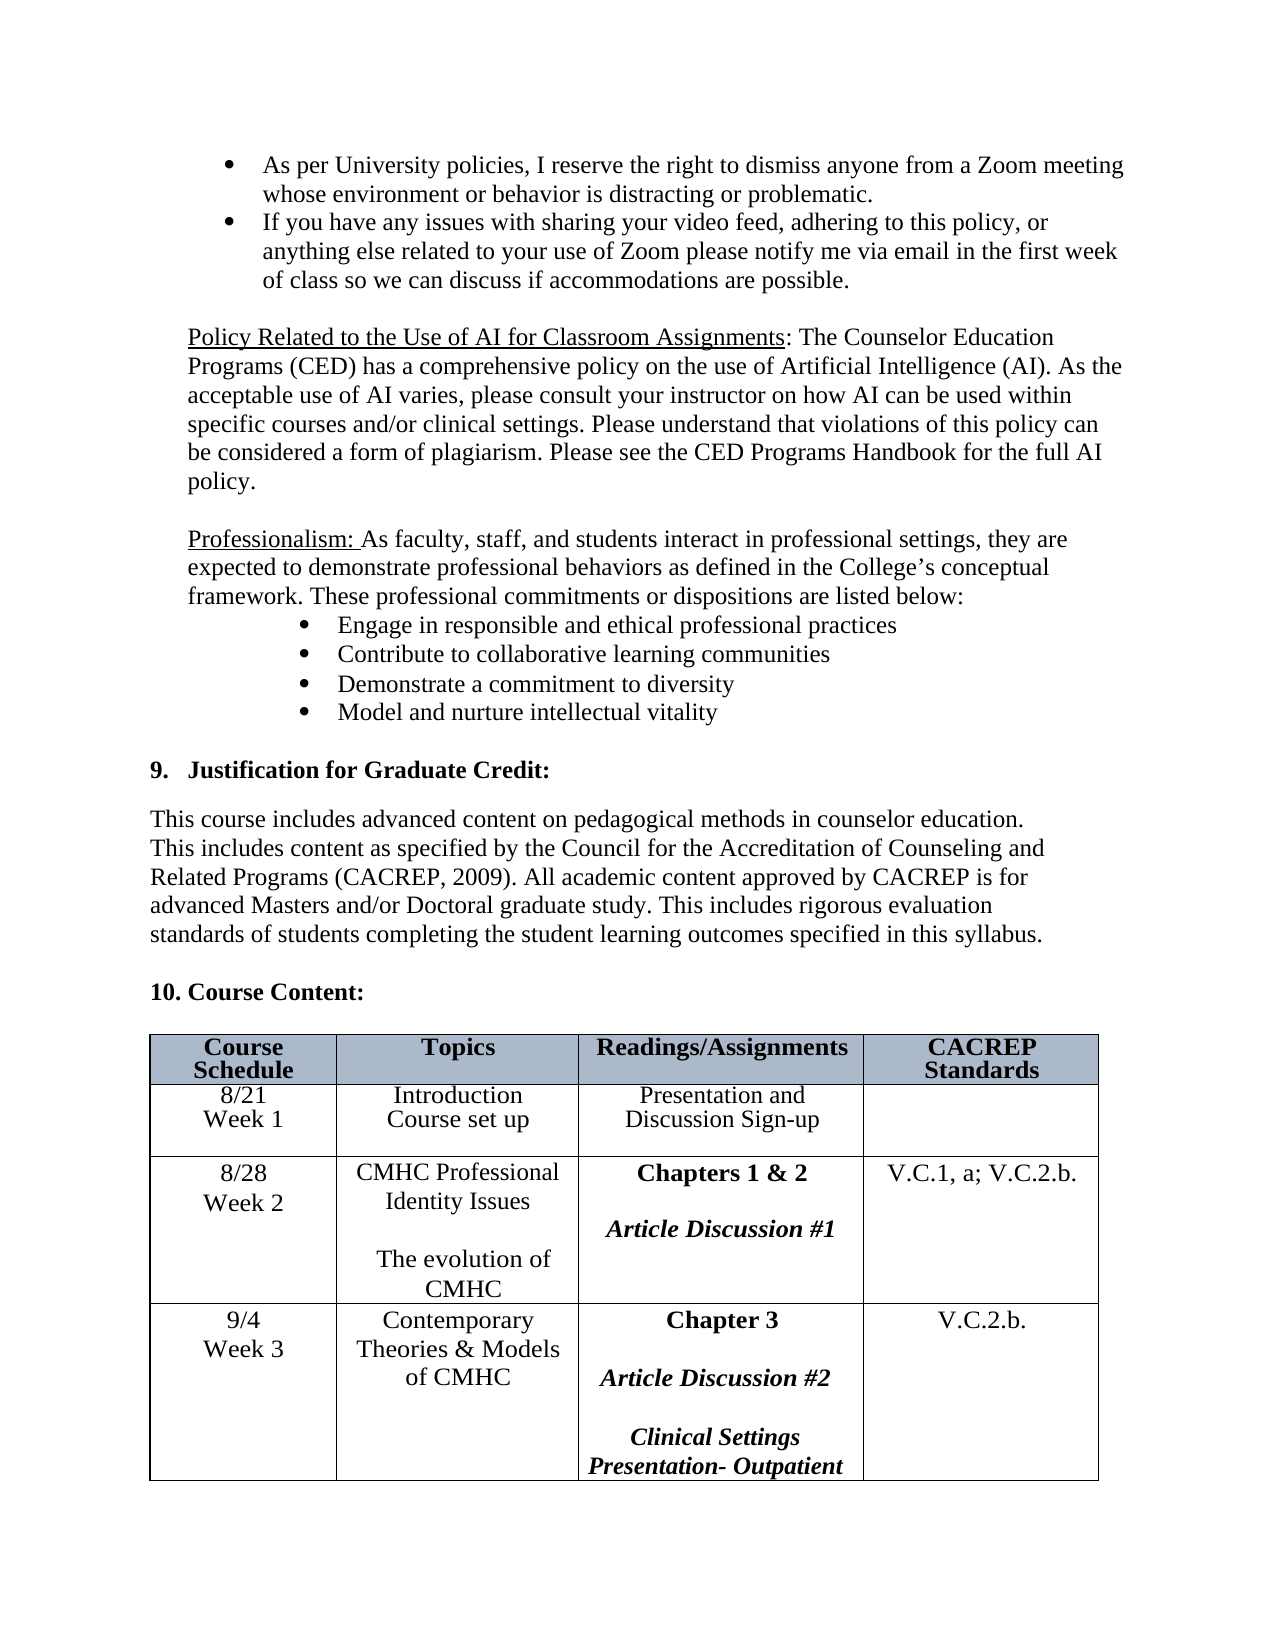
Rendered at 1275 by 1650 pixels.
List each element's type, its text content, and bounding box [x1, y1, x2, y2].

list Course Content: [150, 977, 1125, 1006]
list Justification for Graduate Credit: [150, 755, 1125, 783]
list Contribute to collaborative learning communities [300, 639, 944, 668]
table_cell Chapters 1 & 2 Article Discussion #1 [579, 1157, 863, 1303]
list If you have any issues with sharing your video feed, adhering to this policy, or anything else related to your use of Zoom please notify me via email in the first week of class so we can discuss if accommodations are possible. [225, 207, 1125, 294]
table_cell CMHC Professional Identity Issues The evolution of CMHC [337, 1157, 578, 1303]
table_cell 8/21 Week 1 [151, 1085, 336, 1156]
table_header Readings/Assignments [579, 1035, 863, 1084]
list As per University policies, I reserve the right to dismiss anyone from a Zoom meeting whose environment or behavior is distracting or problematic. [225, 150, 1125, 207]
table_cell V.C.2.b. [864, 1304, 1098, 1479]
text Policy Related to the Use of AI for Classroom Assignments: The Counselor Education Programs (CED) has a comprehensive policy on the use of Artificial Intelligence (AI). As the acceptable use of AI varies, please consult your instructor on how AI can be used within specific courses and/or clinical settings. Please understand that violations of this policy can be considered a form of plagiarism. Please see the CED Programs Handbook for the full AI policy. [187, 322, 1125, 495]
table_cell V.C.1, a; V.C.2.b. [864, 1157, 1098, 1303]
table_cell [337, 1304, 578, 1479]
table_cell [579, 1304, 863, 1479]
table_header Topics [337, 1035, 578, 1084]
table_header CACREP Standards [864, 1035, 1098, 1084]
table_cell Introduction Course set up [337, 1085, 578, 1156]
table_cell Presentation and Discussion Sign-up [579, 1085, 863, 1156]
text Professionalism: As faculty, staff, and students interact in professional settings, they are expected to demonstrate professional behaviors as defined in the College’s conceptual framework. These professional commitments or dispositions are listed below: [187, 524, 1125, 610]
list Engage in responsible and ethical professional practices [300, 610, 944, 639]
table_cell 9/4 Week 3 [151, 1304, 336, 1479]
table_cell [864, 1085, 1098, 1156]
table_cell 8/28 Week 2 [151, 1157, 336, 1303]
list Model and nurture intellectual vitality [300, 697, 1125, 726]
text This course includes advanced content on pedagogical methods in counselor education. This includes content as specified by the Council for the Accreditation of Counseling and Related Programs (CACREP, 2009). All academic content approved by CACREP is for advanced Masters and/or Doctoral graduate study. This includes rigorous evaluation standards of students completing the student learning outcomes specified in this syllabus. [150, 804, 1049, 948]
list Demonstrate a commitment to diversity [300, 669, 944, 697]
table_header Course Schedule [151, 1035, 336, 1084]
